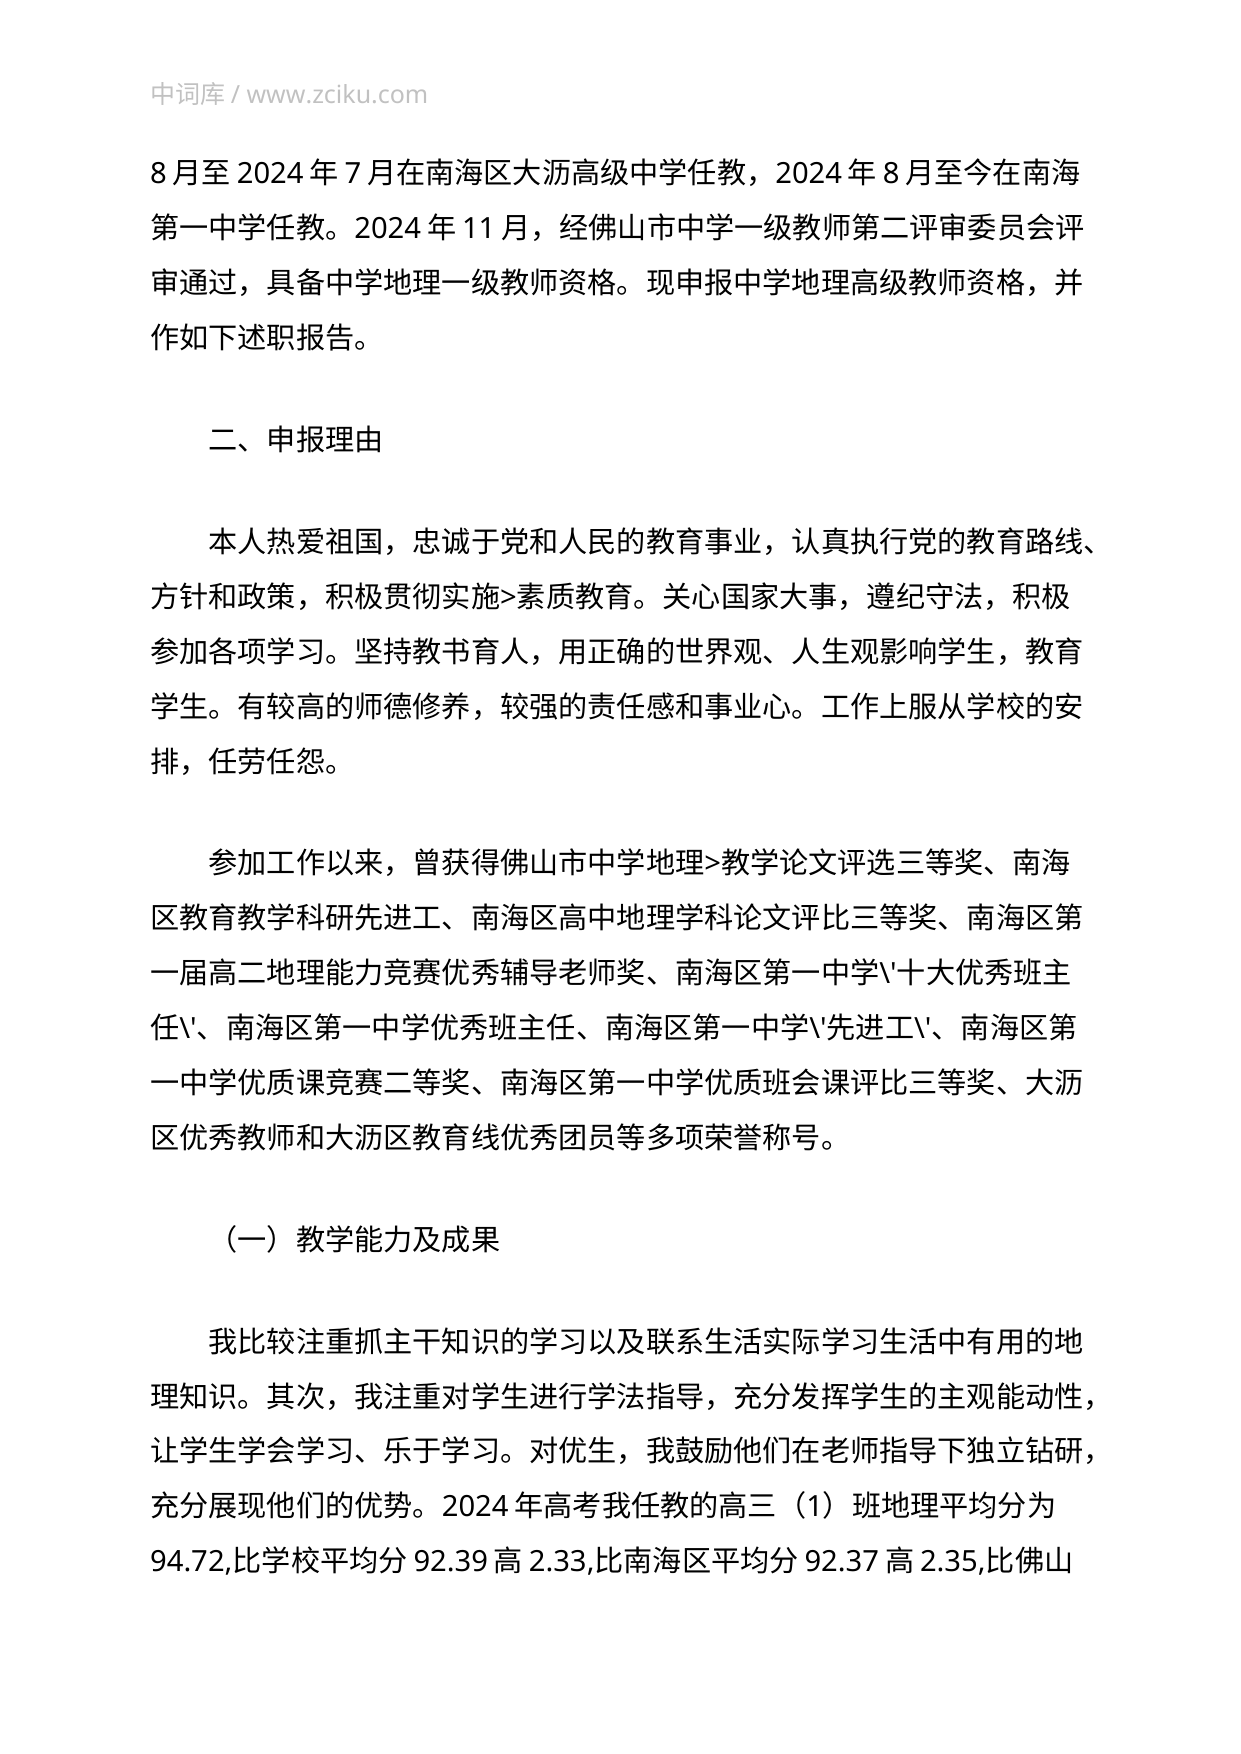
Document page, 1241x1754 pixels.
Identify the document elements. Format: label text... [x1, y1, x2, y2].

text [150, 150, 1090, 357]
text 本人热爱祖国，忠诚于党和人民的教育事业，认真执行党的教育路线、方针和政策，积极贯彻实施>素质教育。关心国家大事，遵纪守法，积极参加各项学习。坚持教书育人，用正确的世界观、人生观影响学生，教育学生。有较高的师德修养，较强的责任感和事业心。工作上服从学校的安排，任劳任怨。 [150, 518, 1090, 780]
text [150, 1318, 1090, 1580]
text （一）教学能力及成果 [150, 1216, 1090, 1259]
text 参加工作以来，曾获得佛山市中学地理>教学论文评选三等奖、南海区教育教学科研先进工、南海区高中地理学科论文评比三等奖、南海区第一届高二地理能力竞赛优秀辅导老师奖、南海区第一中学\'十大优秀班主任\'、南海区第一中学优秀班主任、南海区第一中学\'先进工\'、南海区第一中学优质课竞赛二等奖、南海区第一中学优质班会课评比三等奖、大沥区优秀教师和大沥区教育线优秀团员等多项荣誉称号。 [150, 840, 1090, 1157]
text 二、申报理由 [150, 417, 1090, 459]
